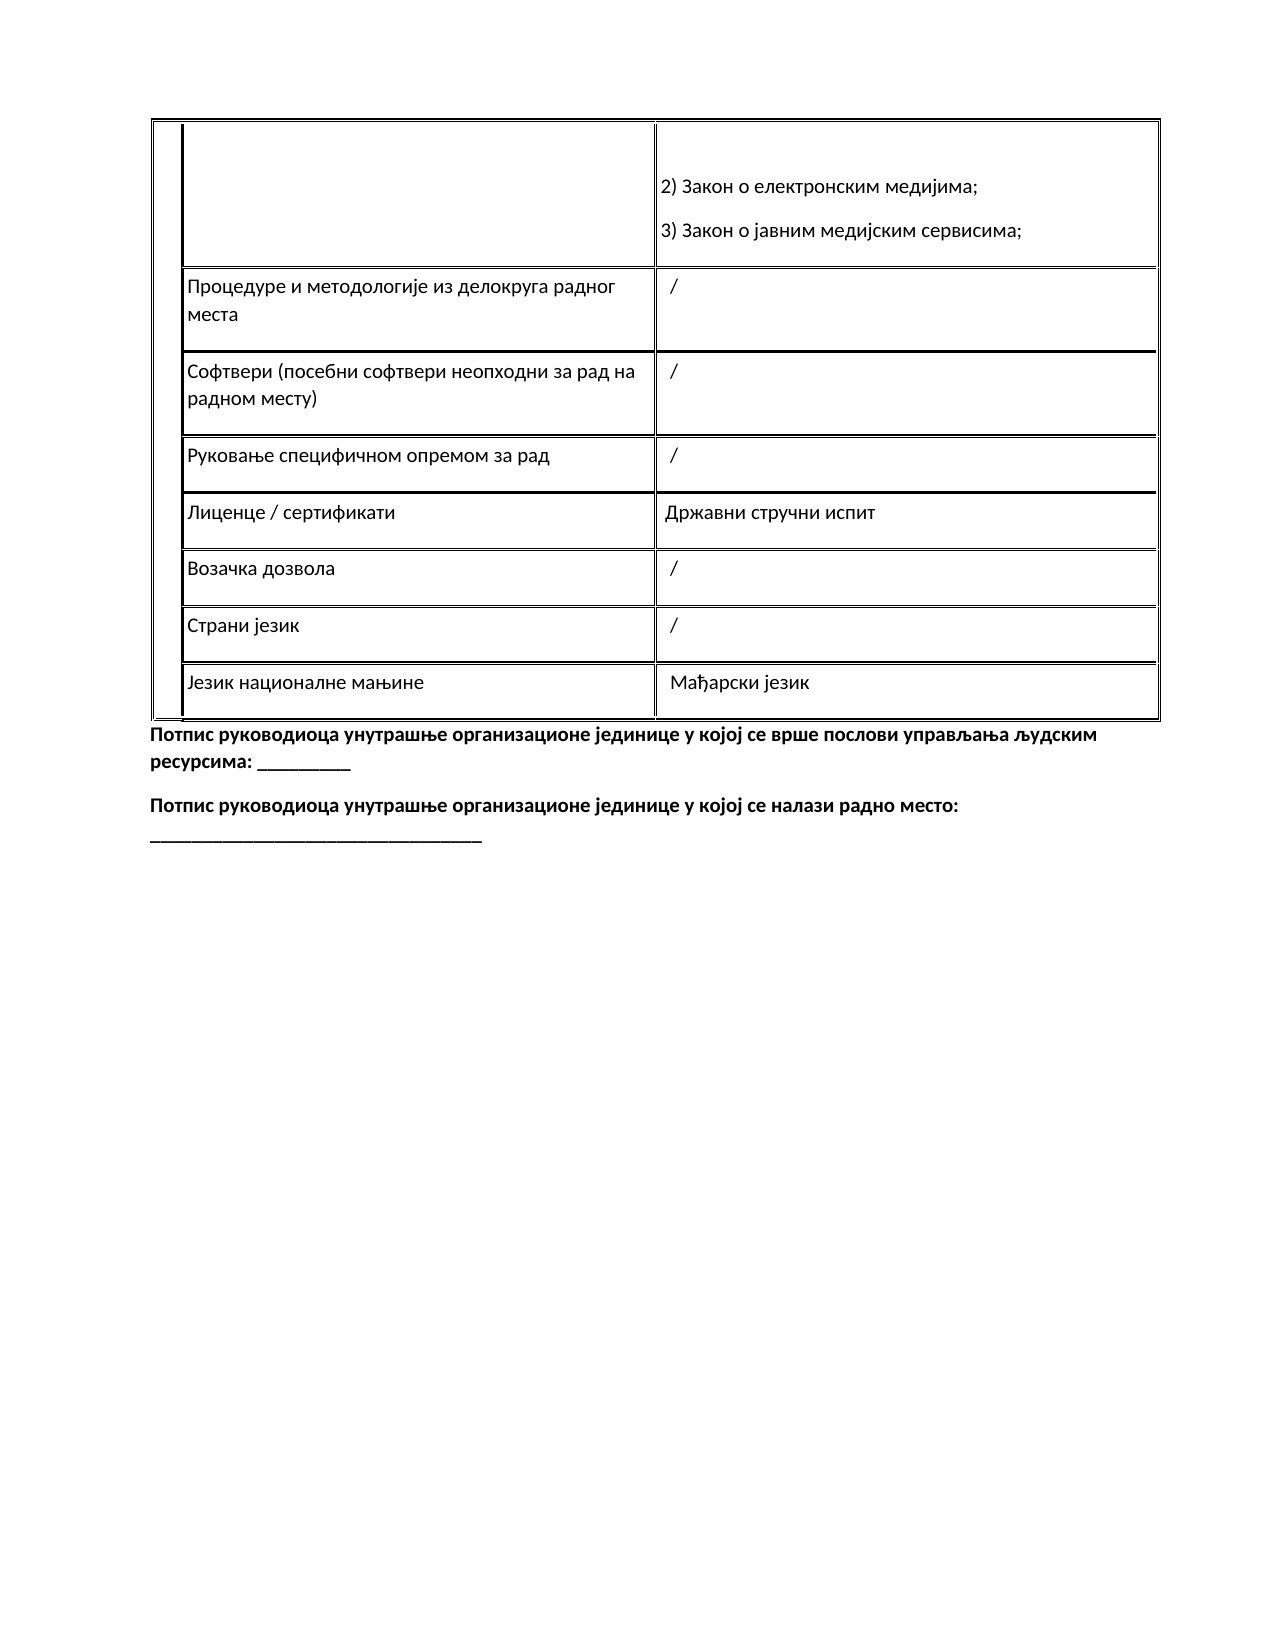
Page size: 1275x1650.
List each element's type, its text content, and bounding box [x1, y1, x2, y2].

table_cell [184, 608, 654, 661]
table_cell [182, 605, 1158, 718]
text Потпис руководиоца унутрашње организационе јединице у којој се врше послови управљања људским ресурсима: _________ [150, 721, 1157, 774]
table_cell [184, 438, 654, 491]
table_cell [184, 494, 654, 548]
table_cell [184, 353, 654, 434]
text Потпис руководиоца унутрашње организационе јединице у којој се налази радно место: ________________________________ [150, 793, 1157, 846]
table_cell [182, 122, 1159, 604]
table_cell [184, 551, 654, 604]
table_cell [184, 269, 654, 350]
